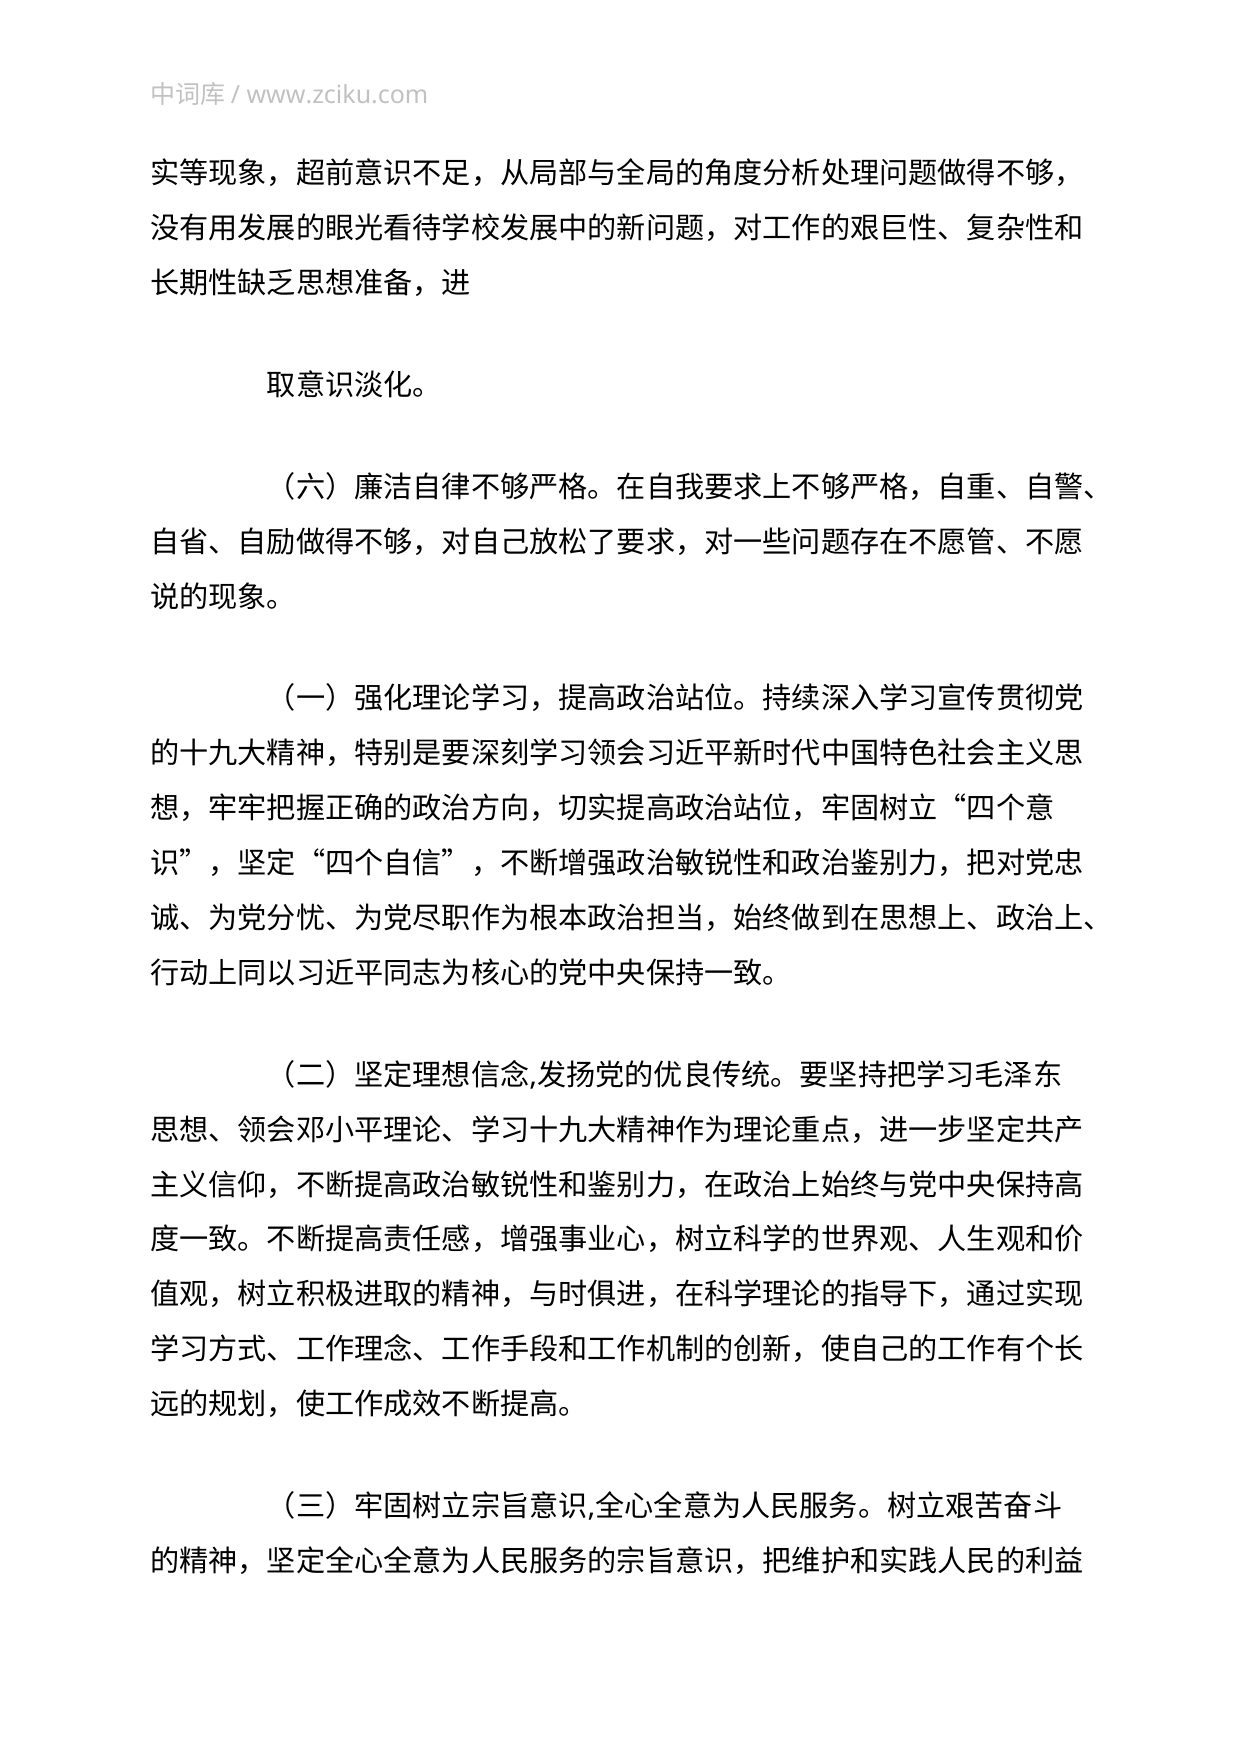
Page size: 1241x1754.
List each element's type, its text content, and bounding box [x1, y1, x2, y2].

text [150, 1482, 1090, 1580]
text （一）强化理论学习，提高政治站位。持续深入学习宣传贯彻党的十九大精神，特别是要深刻学习领会习近平新时代中国特色社会主义思想，牢牢把握正确的政治方向，切实提高政治站位，牢固树立“四个意识”，坚定“四个自信”，不断增强政治敏锐性和政治鉴别力，把对党忠诚、为党分忧、为党尽职作为根本政治担当，始终做到在思想上、政治上、行动上同以习近平同志为核心的党中央保持一致。 [150, 675, 1090, 992]
text （六）廉洁自律不够严格。在自我要求上不够严格，自重、自警、自省、自励做得不够，对自己放松了要求，对一些问题存在不愿管、不愿说的现象。 [150, 463, 1090, 615]
text （二）坚定理想信念,发扬党的优良传统。要坚持把学习毛泽东思想、领会邓小平理论、学习十九大精神作为理论重点，进一步坚定共产主义信仰，不断提高政治敏锐性和鉴别力，在政治上始终与党中央保持高度一致。不断提高责任感，增强事业心，树立科学的世界观、人生观和价值观，树立积极进取的精神，与时俱进，在科学理论的指导下，通过实现学习方式、工作理念、工作手段和工作机制的创新，使自己的工作有个长远的规划，使工作成效不断提高。 [150, 1051, 1090, 1423]
text 取意识淡化。 [150, 362, 1090, 404]
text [150, 150, 1090, 302]
